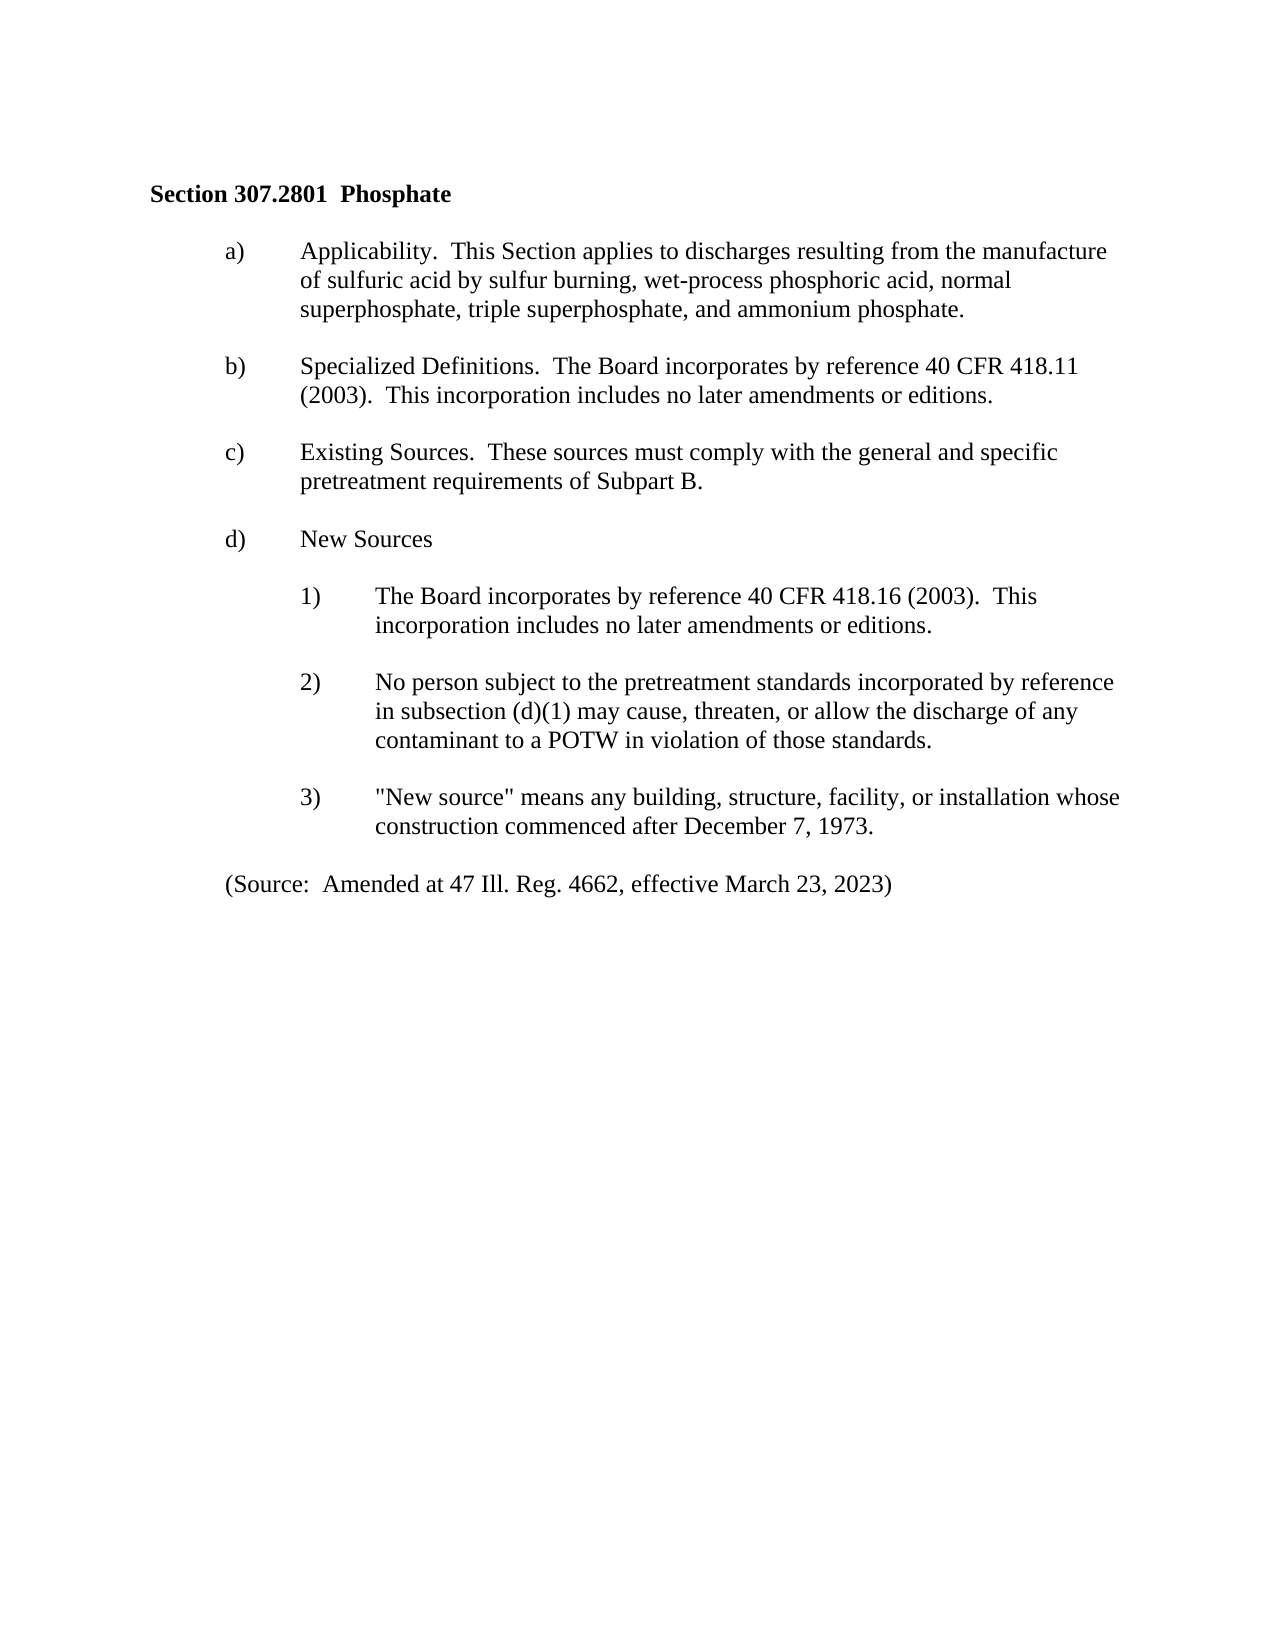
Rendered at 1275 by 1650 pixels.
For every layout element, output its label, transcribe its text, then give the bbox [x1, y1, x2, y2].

text Section 307.2801 Phosphate [150, 179, 1125, 207]
text b) Specialized Definitions. The Board incorporates by reference 40 CFR 418.11 (2003). This incorporation includes no later amendments or editions. [225, 351, 1125, 409]
text c) Existing Sources. These sources must comply with the general and specific pretreatment requirements of Subpart B. [225, 437, 1125, 495]
text 2) No person subject to the pretreatment standards incorporated by reference in subsection (d)(1) may cause, threaten, or allow the discharge of any contaminant to a POTW in violation of those standards. [300, 667, 1125, 754]
text (Source: Amended at 47 Ill. Reg. 4662, effective March 23, 2023) [150, 869, 1125, 897]
text 1) The Board incorporates by reference 40 CFR 418.16 (2003). This incorporation includes no later amendments or editions. [300, 581, 1125, 639]
text d) New Sources [225, 524, 1125, 552]
text a) Applicability. This Section applies to discharges resulting from the manufacture of sulfuric acid by sulfur burning, wet-process phosphoric acid, normal superphosphate, triple superphosphate, and ammonium phosphate. [225, 236, 1125, 322]
text 3) "New source" means any building, structure, facility, or installation whose construction commenced after December 7, 1973. [300, 782, 1125, 840]
